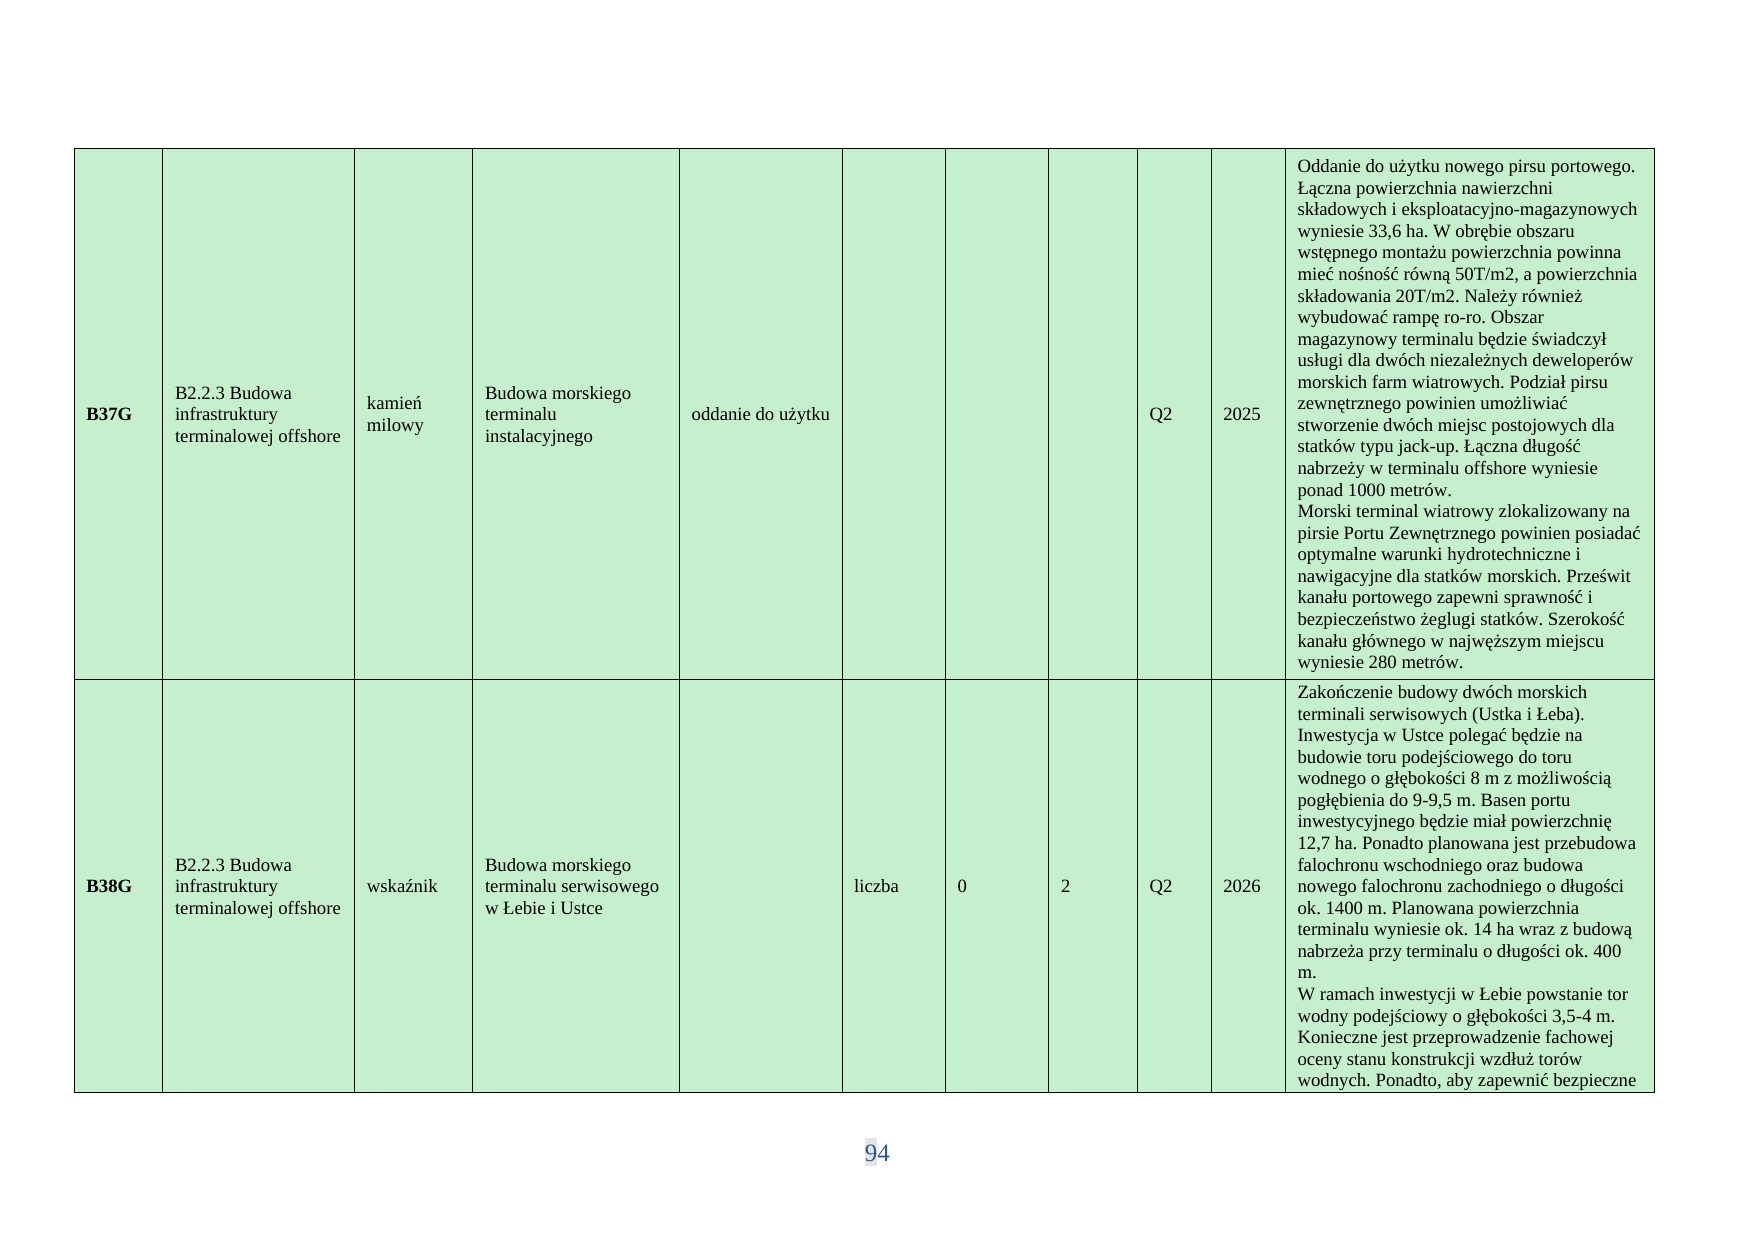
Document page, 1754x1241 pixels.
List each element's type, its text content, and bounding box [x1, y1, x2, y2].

table_cell 2 [1049, 680, 1137, 1092]
table_cell Oddanie do użytku nowego pirsu portowego. Łączna powierzchnia nawierzchni składowych i eksploatacyjno-magazynowych wyniesie 33,6 ha. W obrębie obszaru wstępnego montażu powierzchnia powinna mieć nośność równą 50T/m2, a powierzchnia składowania 20T/m2. Należy również wybudować rampę ro-ro. Obszar magazynowy terminalu będzie świadczył usługi dla dwóch niezależnych deweloperów morskich farm wiatrowych. Podział pirsu zewnętrznego powinien umożliwiać stworzenie dwóch miejsc postojowych dla statków typu jack-up. Łączna długość nabrzeży w terminalu offshore wyniesie ponad 1000 metrów. Morski terminal wiatrowy zlokalizowany na pirsie Portu Zewnętrznego powinien posiadać optymalne warunki hydrotechniczne i nawigacyjne dla statków morskich. Prześwit kanału portowego zapewni sprawność i bezpieczeństwo żeglugi statków. Szerokość kanału głównego w najwęższym miejscu wyniesie 280 metrów. [1286, 149, 1654, 679]
table_cell 2026 [1212, 680, 1285, 1092]
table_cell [1286, 680, 1654, 1092]
table_cell wskaźnik [355, 680, 472, 1092]
table_cell B38G [75, 680, 162, 1092]
table_cell Budowa morskiego terminalu instalacyjnego [473, 149, 679, 679]
table_cell oddanie do użytku [680, 149, 842, 679]
table_cell Q2 [1138, 680, 1211, 1092]
table_cell Q2 [1138, 149, 1211, 679]
table_cell B37G [75, 149, 162, 679]
table_cell B2.2.3 Budowa infrastruktury terminalowej offshore [163, 149, 354, 679]
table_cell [163, 680, 354, 1092]
table_cell 2025 [1212, 149, 1285, 679]
table_cell [843, 149, 945, 679]
table_cell [680, 680, 842, 1092]
table_cell 0 [946, 680, 1048, 1092]
table_cell kamień milowy [355, 149, 472, 679]
table_cell [1049, 149, 1137, 679]
table_cell liczba [843, 680, 945, 1092]
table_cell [473, 680, 679, 1092]
table_cell [946, 149, 1048, 679]
